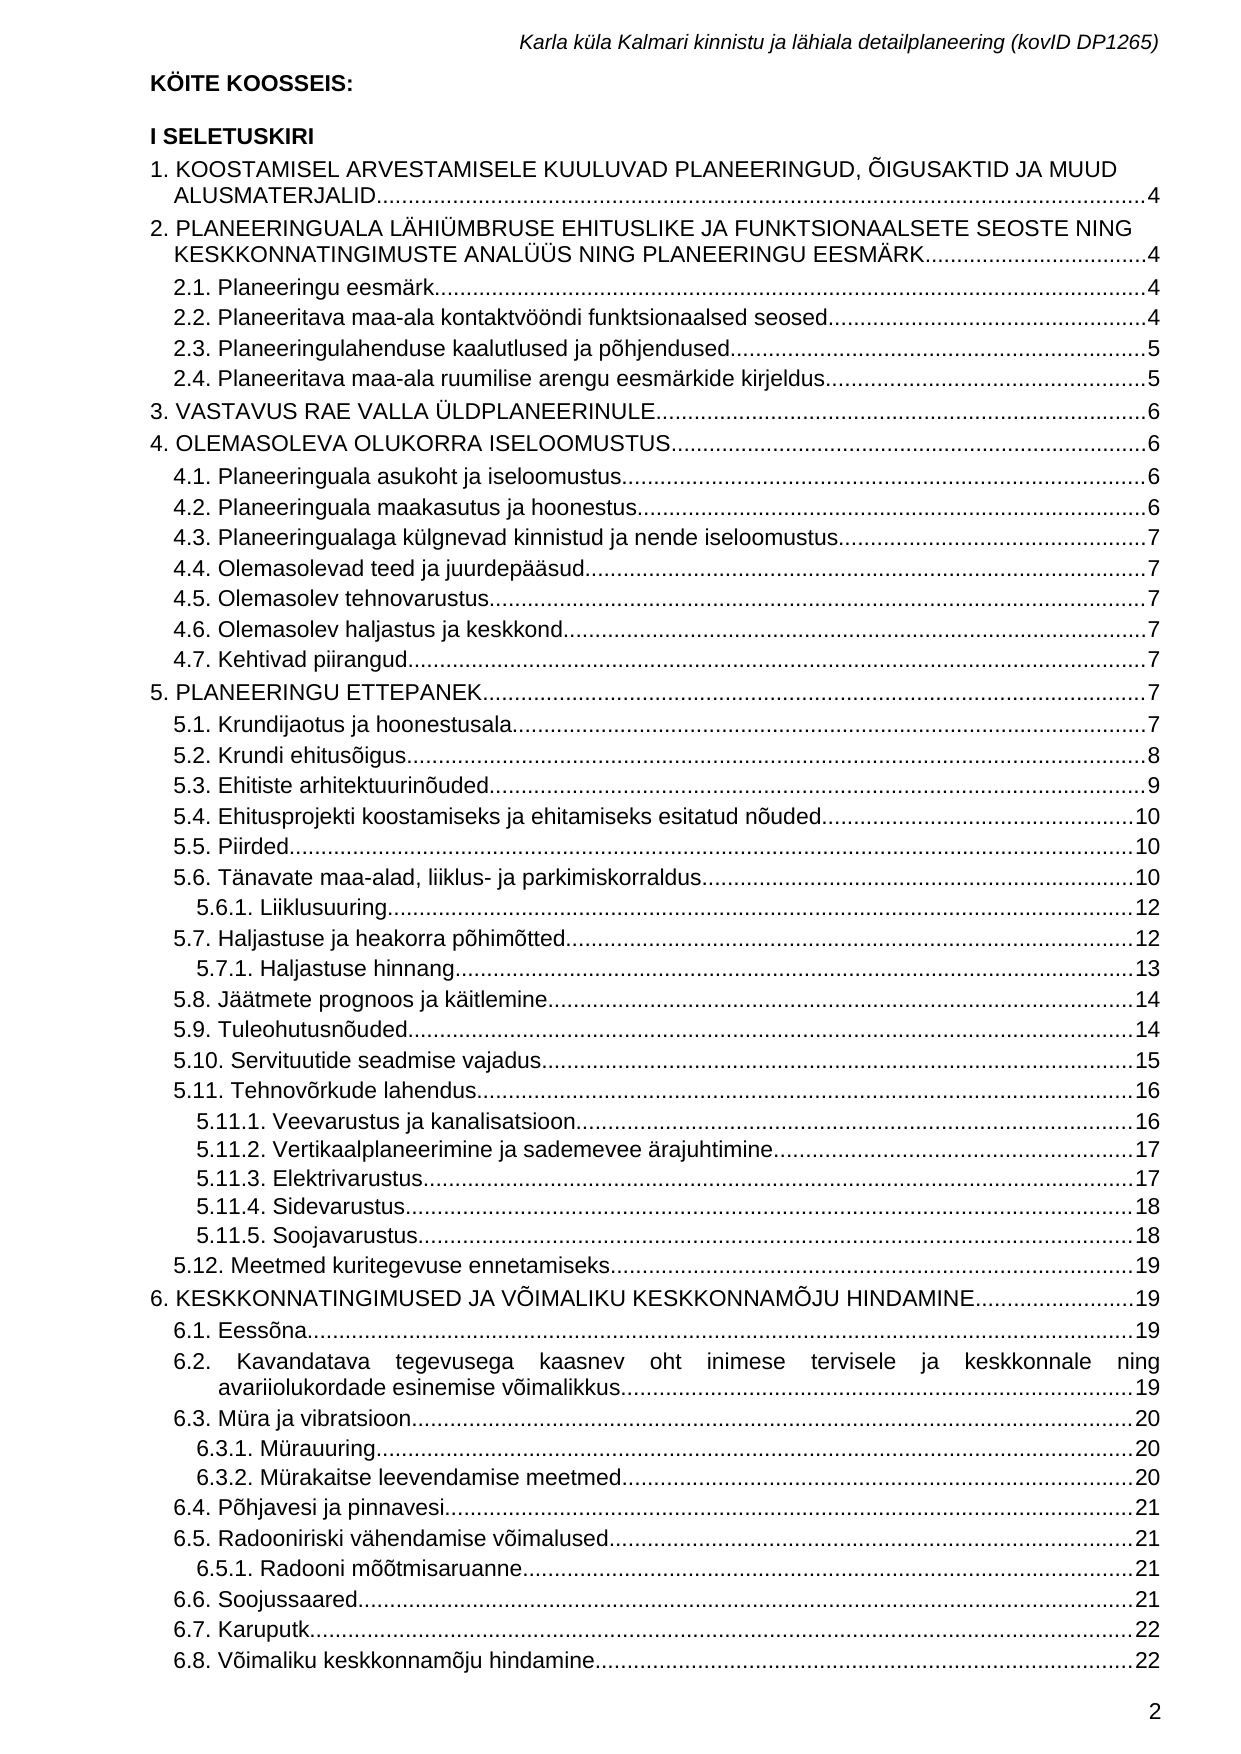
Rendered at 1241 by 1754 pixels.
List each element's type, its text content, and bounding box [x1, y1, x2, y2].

text 2.1. Planeeringu eesmärk 4 [173, 273, 1161, 300]
text 6.7. Karuputk 22 [173, 1616, 1161, 1643]
text 6.1. Eessõna 19 [173, 1317, 1161, 1344]
text 5.12. Meetmed kuritegevuse ennetamiseks 19 [173, 1252, 1161, 1279]
text 5.10. Servituutide seadmise vajadus 15 [173, 1047, 1161, 1073]
text 5.8. Jäätmete prognoos ja käitlemine 14 [173, 986, 1161, 1012]
text 6.4. Põhjavesi ja pinnavesi 21 [173, 1494, 1161, 1521]
text 5.9. Tuleohutusnõuded 14 [173, 1016, 1161, 1043]
text 2.2. Planeeritava maa-ala kontaktvööndi funktsionaalsed seosed 4 [173, 304, 1161, 330]
text 6.6. Soojussaared 21 [173, 1586, 1161, 1612]
text 5.2. Krundi ehitusõigus 8 [173, 742, 1161, 768]
text 4.1. Planeeringuala asukoht ja iseloomustus 6 [173, 463, 1161, 489]
text 5.7. Haljastuse ja heakorra põhimõtted 12 [173, 925, 1161, 951]
text 6.5. Radooniriski vähendamise võimalused 21 [173, 1525, 1161, 1551]
text 5.11.5. Soojavarustus 18 [196, 1222, 1161, 1248]
text 5.11.3. Elektrivarustus 17 [196, 1165, 1161, 1191]
text 5.6. Tänavate maa-alad, liiklus- ja parkimiskorraldus 10 [173, 864, 1161, 890]
text 5.1. Krundijaotus ja hoonestusala 7 [173, 711, 1161, 738]
text 5.11.4. Sidevarustus 18 [196, 1193, 1161, 1220]
text 2.4. Planeeritava maa-ala ruumilise arengu eesmärkide kirjeldus 5 [173, 365, 1161, 391]
text 5.11.2. Vertikaalplaneerimine ja sademevee ärajuhtimine 17 [196, 1136, 1161, 1163]
text 4.3. Planeeringualaga külgnevad kinnistud ja nende iseloomustus 7 [173, 524, 1161, 550]
text 4. OLEMASOLEVA OLUKORRA ISELOOMUSTUS 6 [150, 430, 1161, 457]
text 6.3.2. Mürakaitse leevendamise meetmed 20 [196, 1464, 1161, 1490]
text 2.3. Planeeringulahenduse kaalutlused ja põhjendused 5 [173, 334, 1161, 361]
text 5. PLANEERINGU ETTEPANEK 7 [150, 679, 1161, 705]
text 6.8. Võimaliku keskkonnamõju hindamine 22 [173, 1647, 1161, 1673]
text 3. VASTAVUS RAE VALLA ÜLDPLANEERINULE 6 [150, 398, 1161, 424]
text 6.2. Kavandatava tegevusega kaasnev oht inimese tervisele ja keskkonnale ning avariiolukordade esinemise võimalikkus 19 [173, 1348, 1161, 1401]
text 4.4. Olemasolevad teed ja juurdepääsud 7 [173, 554, 1161, 581]
text 1. KOOSTAMISEL ARVESTAMISELE KUULUVAD PLANEERINGUD, ÕIGUSAKTID JA MUUD ALUSMATERJALID 4 [150, 156, 1161, 208]
text 4.5. Olemasolev tehnovarustus 7 [173, 585, 1161, 611]
text 5.3. Ehitiste arhitektuurinõuded 9 [173, 772, 1161, 799]
text 5.11.1. Veevarustus ja kanalisatsioon 16 [196, 1108, 1161, 1134]
text 4.6. Olemasolev haljastus ja keskkond 7 [173, 616, 1161, 642]
text 4.7. Kehtivad piirangud 7 [173, 646, 1161, 672]
text 5.4. Ehitusprojekti koostamiseks ja ehitamiseks esitatud nõuded 10 [173, 803, 1161, 829]
text 5.6.1. Liiklusuuring 12 [196, 894, 1161, 921]
text 5.11. Tehnovõrkude lahendus 16 [173, 1077, 1161, 1104]
text KÖITE koosseis: [150, 70, 1161, 97]
text 6.3.1. Mürauuring 20 [196, 1435, 1161, 1462]
list seletuskiri [150, 123, 1161, 149]
text 5.5. Piirded 10 [173, 833, 1161, 860]
text 6.5.1. Radooni mõõtmisaruanne 21 [196, 1555, 1161, 1582]
text 2. PLANEERINGUALA LÄHIÜMBRUSE EHITUSLIKE JA FUNKTSIONAALSETE SEOSTE NING KESKKONNATINGIMUSTE ANALÜÜS NING PLANEERINGU EESMÄRK 4 [150, 214, 1161, 267]
text 6. KESKKONNATINGIMUSED JA VÕIMALIKU KESKKONNAMÕJU HINDAMINE 19 [150, 1285, 1161, 1311]
text 6.3. Müra ja vibratsioon 20 [173, 1405, 1161, 1431]
text 5.7.1. Haljastuse hinnang 13 [196, 955, 1161, 982]
text 4.2. Planeeringuala maakasutus ja hoonestus 6 [173, 493, 1161, 520]
